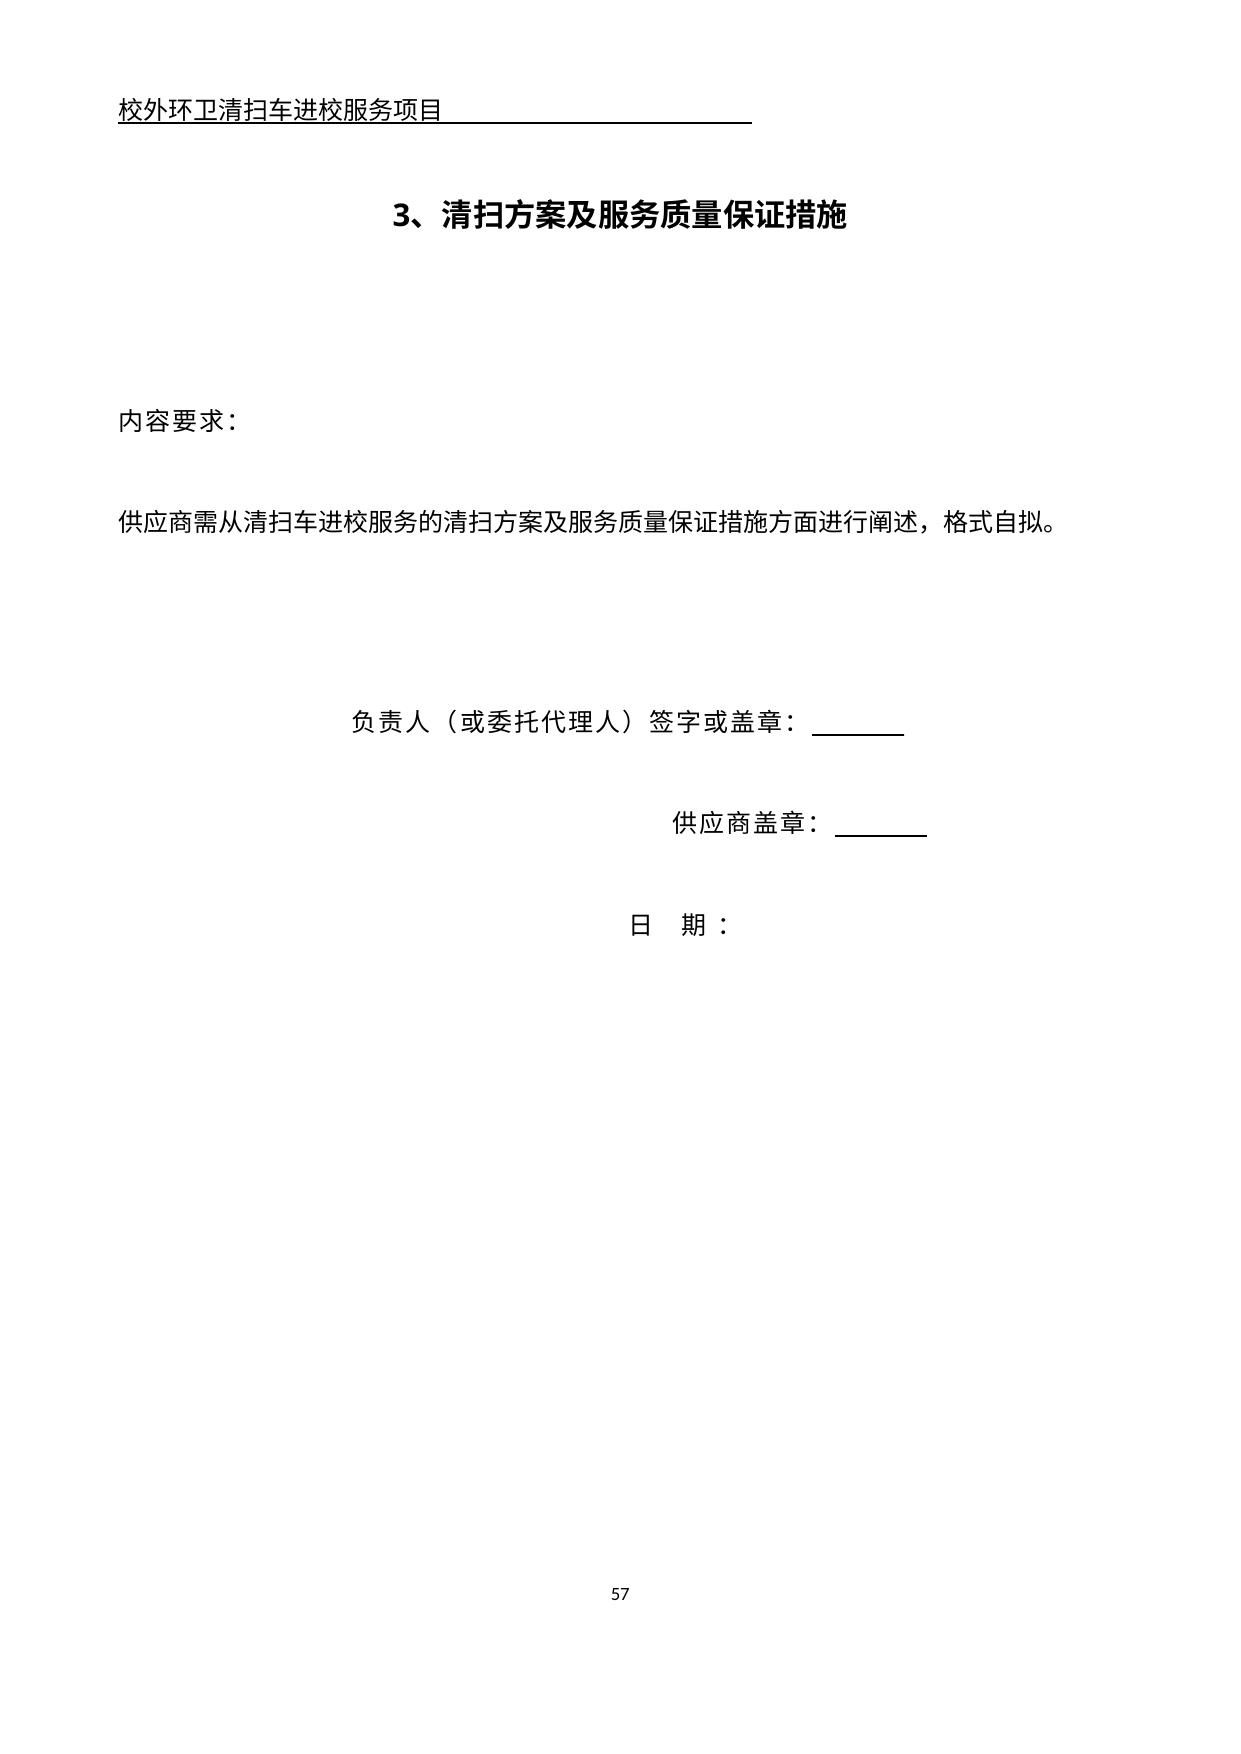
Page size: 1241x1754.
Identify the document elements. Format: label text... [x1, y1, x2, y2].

text 负责人（或委托代理人）签字或盖章： [118, 688, 1122, 753]
text 供应商需从清扫车进校服务的清扫方案及服务质量保证措施方面进行阐述，格式自拟。 [118, 488, 1122, 553]
text 日 期 ： [118, 891, 1122, 956]
subtitle 清扫方案及服务质量保证措施 [118, 180, 1122, 245]
text 内容要求： [118, 387, 1122, 452]
text 供应商盖章： [118, 789, 1122, 854]
